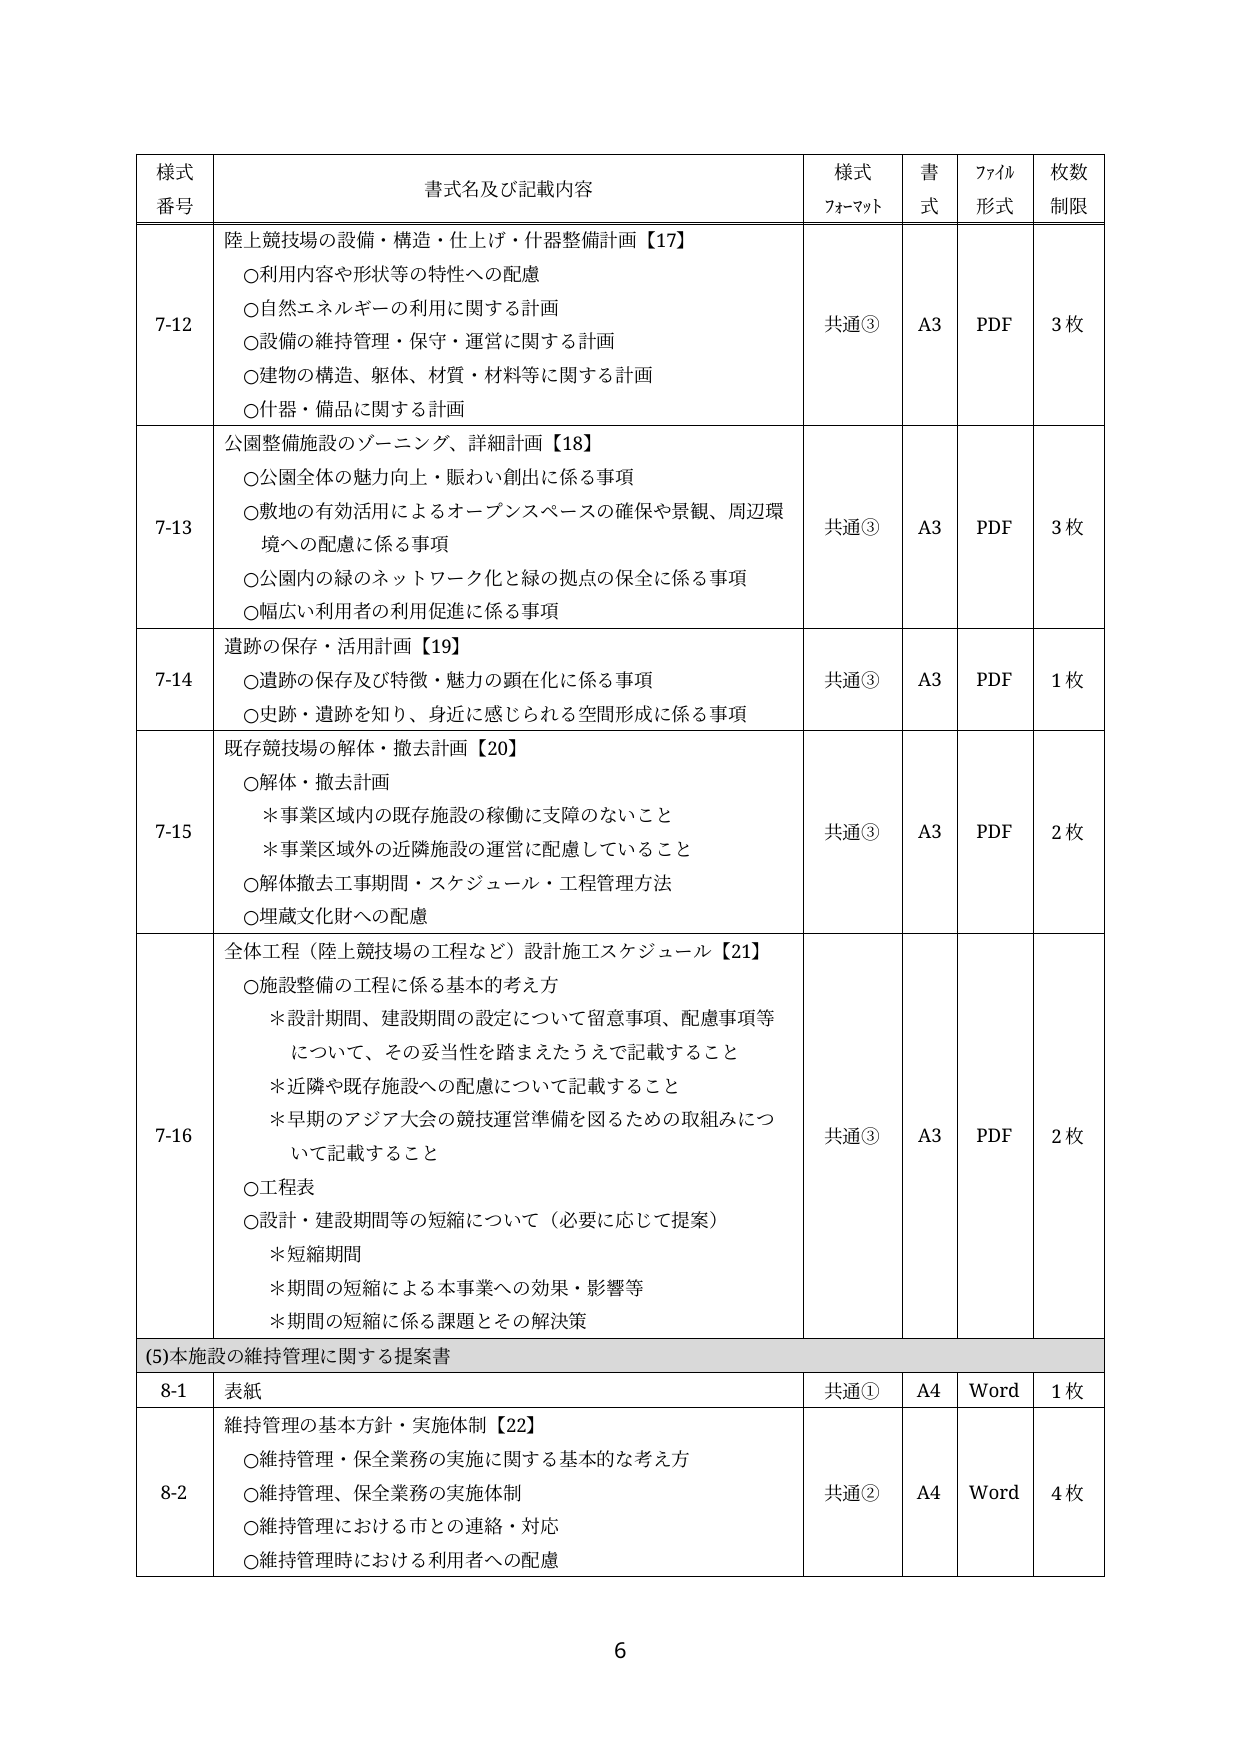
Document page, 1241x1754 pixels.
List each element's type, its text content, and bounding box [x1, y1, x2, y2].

table_cell A3 [903, 934, 957, 1337]
table_cell Word [958, 1408, 1033, 1576]
table_cell 3枚 [1034, 426, 1104, 628]
table_cell 共通② [804, 1408, 902, 1576]
table_cell A3 [903, 629, 957, 730]
table_cell 4枚 [1034, 1408, 1104, 1576]
table_cell A3 [903, 225, 957, 425]
table_cell 1枚 [1034, 629, 1104, 730]
table_cell 1枚 [1034, 1373, 1104, 1407]
table_cell 8-2 [137, 1408, 213, 1576]
table_cell 陸上競技場の設備・構造・仕上げ・什器整備計画【17】 ○利用内容や形状等の特性への配慮 ○自然エネルギーの利用に関する計画 ○設備の維持管理・保守・運営に関する計画 ○建物の構造、躯体、材質・材料等に関する計画 ○什器・備品に関する計画 [214, 225, 803, 425]
table_header 書式 [903, 155, 957, 222]
table_cell 共通① [804, 1373, 902, 1407]
table_cell PDF [958, 731, 1033, 933]
table_cell 共通③ [804, 629, 902, 730]
table_cell 維持管理の基本方針・実施体制【22】 ○維持管理・保全業務の実施に関する基本的な考え方 ○維持管理、保全業務の実施体制 ○維持管理における市との連絡・対応 ○維持管理時における利用者への配慮 [214, 1408, 803, 1576]
table_cell 7-13 [137, 426, 213, 628]
table_cell 2枚 [1034, 934, 1104, 1337]
table_cell 共通③ [804, 731, 902, 933]
table_cell 遺跡の保存・活用計画【19】 ○遺跡の保存及び特徴・魅力の顕在化に係る事項 ○史跡・遺跡を知り、身近に感じられる空間形成に係る事項 [214, 629, 803, 730]
table_cell (5) 本施設の維持管理に関する提案書 [137, 1339, 1104, 1372]
table_cell 7-12 [137, 225, 213, 425]
table_cell 7-15 [137, 731, 213, 933]
table_cell PDF [958, 225, 1033, 425]
table_cell 7-16 [137, 934, 213, 1337]
table_cell 共通③ [804, 426, 902, 628]
table_cell A4 [903, 1373, 957, 1407]
table_cell 公園整備施設のゾーニング、詳細計画【18】 ○公園全体の魅力向上・賑わい創出に係る事項 ○敷地の有効活用によるオープンスペースの確保や景観、周辺環境への配慮に係る事項 ○公園内の緑のネットワーク化と緑の拠点の保全に係る事項 ○幅広い利用者の利用促進に係る事項 [214, 426, 803, 628]
table_cell 共通③ [804, 225, 902, 425]
table_header 枚数 制限 [1034, 155, 1104, 222]
table_cell 共通③ [804, 934, 902, 1337]
table_cell 2枚 [1034, 731, 1104, 933]
table_cell PDF [958, 426, 1033, 628]
table_cell PDF [958, 934, 1033, 1337]
table_header 様式 番号 [137, 155, 213, 222]
table_cell 全体工程（陸上競技場の工程など）設計施工スケジュール【21】 ○施設整備の工程に係る基本的考え方 ＊設計期間、建設期間の設定について留意事項、配慮事項等について、その妥当性を踏まえたうえで記載すること ＊近隣や既存施設への配慮について記載すること ＊早期のアジア大会の競技運営準備を図るための取組みについて記載すること ○工程表 ○設計・建設期間等の短縮について（必要に応じて提案） ＊短縮期間 ＊期間の短縮による本事業への効果・影響等 ＊期間の短縮に係る課題とその解決策 [214, 934, 803, 1337]
table_cell A3 [903, 731, 957, 933]
table_header 様式 ﾌｫｰﾏｯﾄ [804, 155, 902, 222]
table_header ﾌｧｲﾙ 形式 [958, 155, 1033, 222]
table_cell A3 [903, 426, 957, 628]
table_cell Word [958, 1373, 1033, 1407]
table_cell 表紙 [214, 1373, 803, 1407]
table_cell 既存競技場の解体・撤去計画【20】 ○解体・撤去計画 ＊事業区域内の既存施設の稼働に支障のないこと ＊事業区域外の近隣施設の運営に配慮していること ○解体撤去工事期間・スケジュール・工程管理方法 ○埋蔵文化財への配慮 [214, 731, 803, 933]
table_cell 8-1 [137, 1373, 213, 1407]
table_cell 3枚 [1034, 225, 1104, 425]
table_header 書式名及び記載内容 [214, 155, 803, 222]
table_cell PDF [958, 629, 1033, 730]
table_cell 7-14 [137, 629, 213, 730]
table_cell A4 [903, 1408, 957, 1576]
